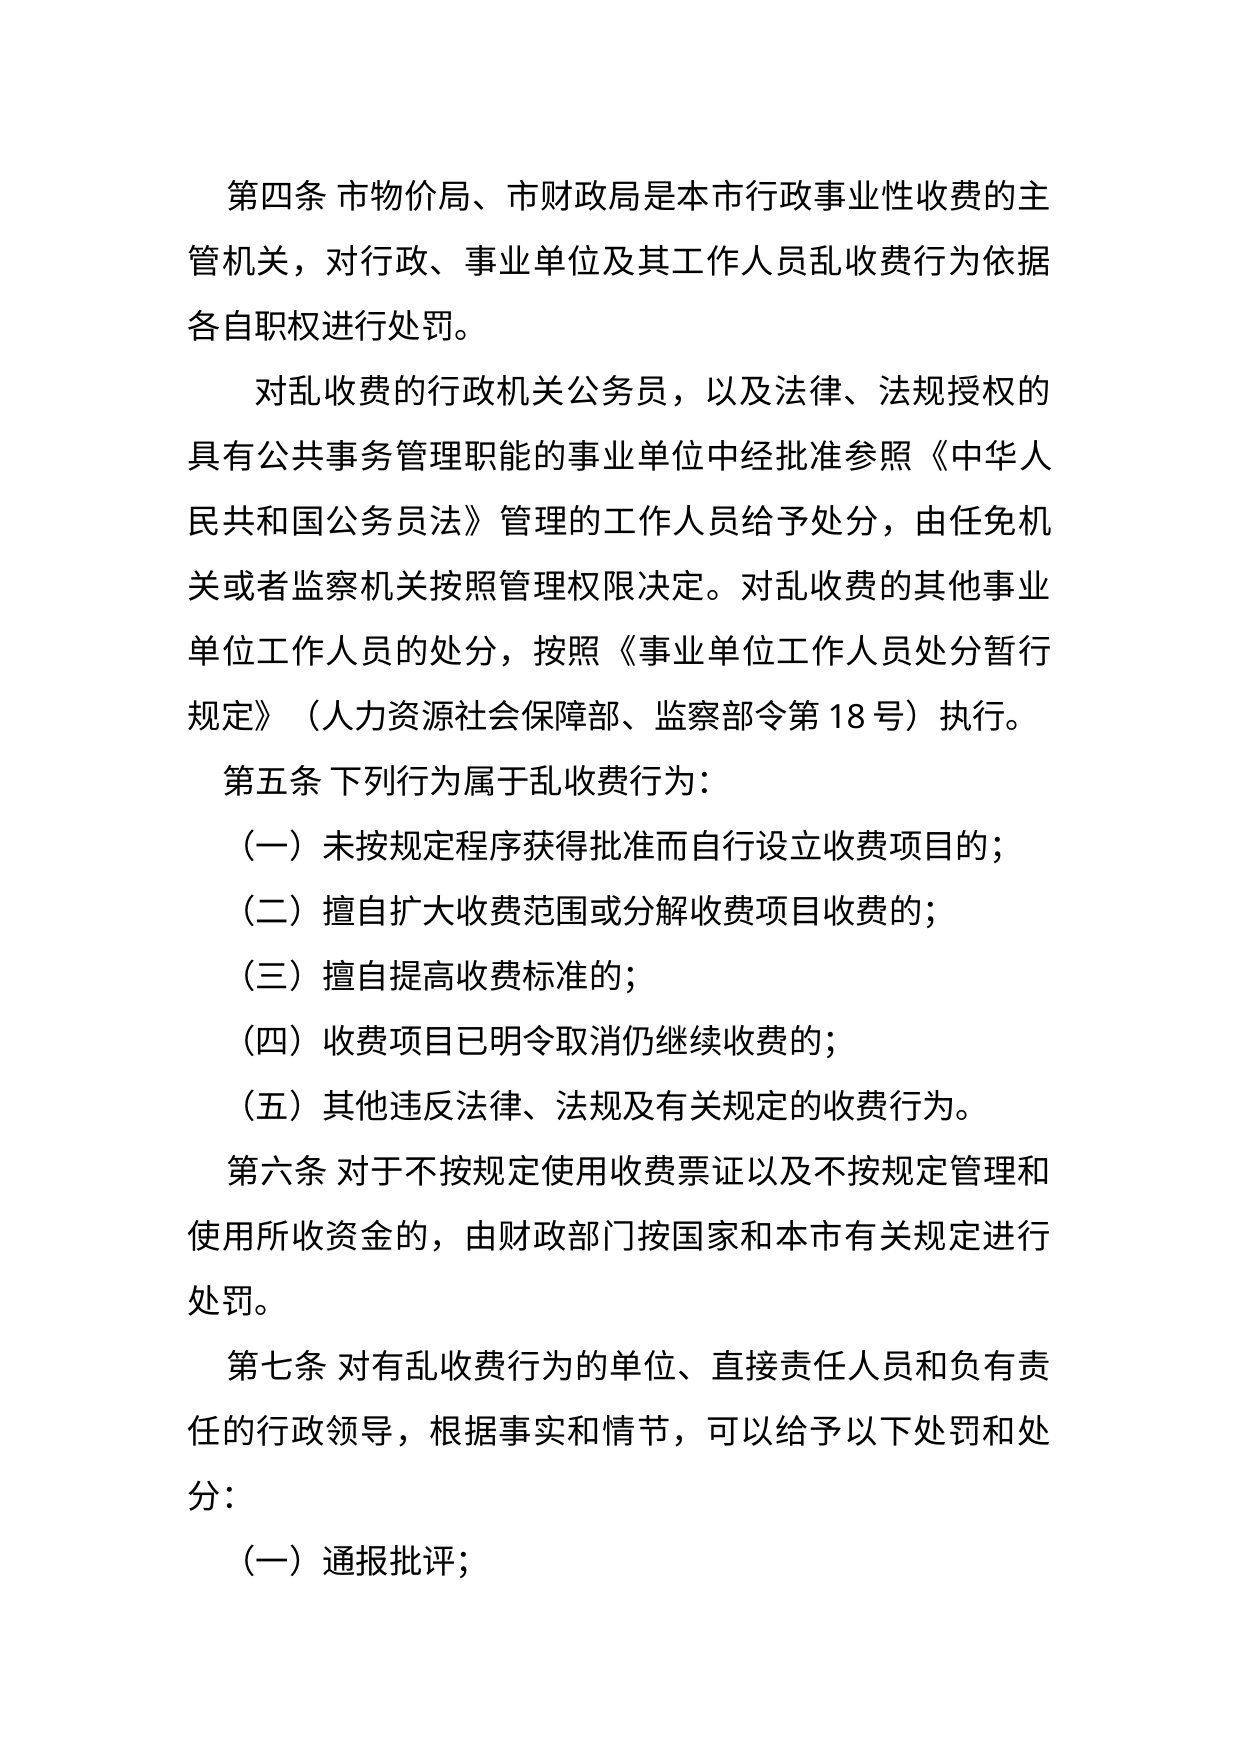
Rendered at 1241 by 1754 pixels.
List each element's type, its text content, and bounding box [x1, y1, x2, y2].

text 第四条 市物价局、市财政局是本市行政事业性收费的主管机关，对行政、事业单位及其工作人员乱收费行为依据各自职权进行处罚。 [187, 162, 1053, 357]
text （四）收费项目已明令取消仍继续收费的； [187, 1007, 1053, 1072]
text 第五条 下列行为属于乱收费行为： [187, 747, 1053, 812]
text （一）通报批评； [187, 1527, 1053, 1592]
text 第七条 对有乱收费行为的单位、直接责任人员和负有责任的行政领导，根据事实和情节，可以给予以下处罚和处分： [187, 1332, 1053, 1527]
text 第六条 对于不按规定使用收费票证以及不按规定管理和使用所收资金的，由财政部门按国家和本市有关规定进行处罚。 [187, 1137, 1053, 1332]
text 对乱收费的行政机关公务员，以及法律、法规授权的具有公共事务管理职能的事业单位中经批准参照《中华人民共和国公务员法》管理的工作人员给予处分，由任免机关或者监察机关按照管理权限决定。对乱收费的其他事业单位工作人员的处分，按照《事业单位工作人员处分暂行规定》（人力资源社会保障部、监察部令第18号）执行。 [187, 357, 1053, 747]
text （五）其他违反法律、法规及有关规定的收费行为。 [187, 1072, 1053, 1137]
text （二）擅自扩大收费范围或分解收费项目收费的； [187, 877, 1053, 942]
text （三）擅自提高收费标准的； [187, 942, 1053, 1007]
text （一）未按规定程序获得批准而自行设立收费项目的； [187, 812, 1053, 877]
